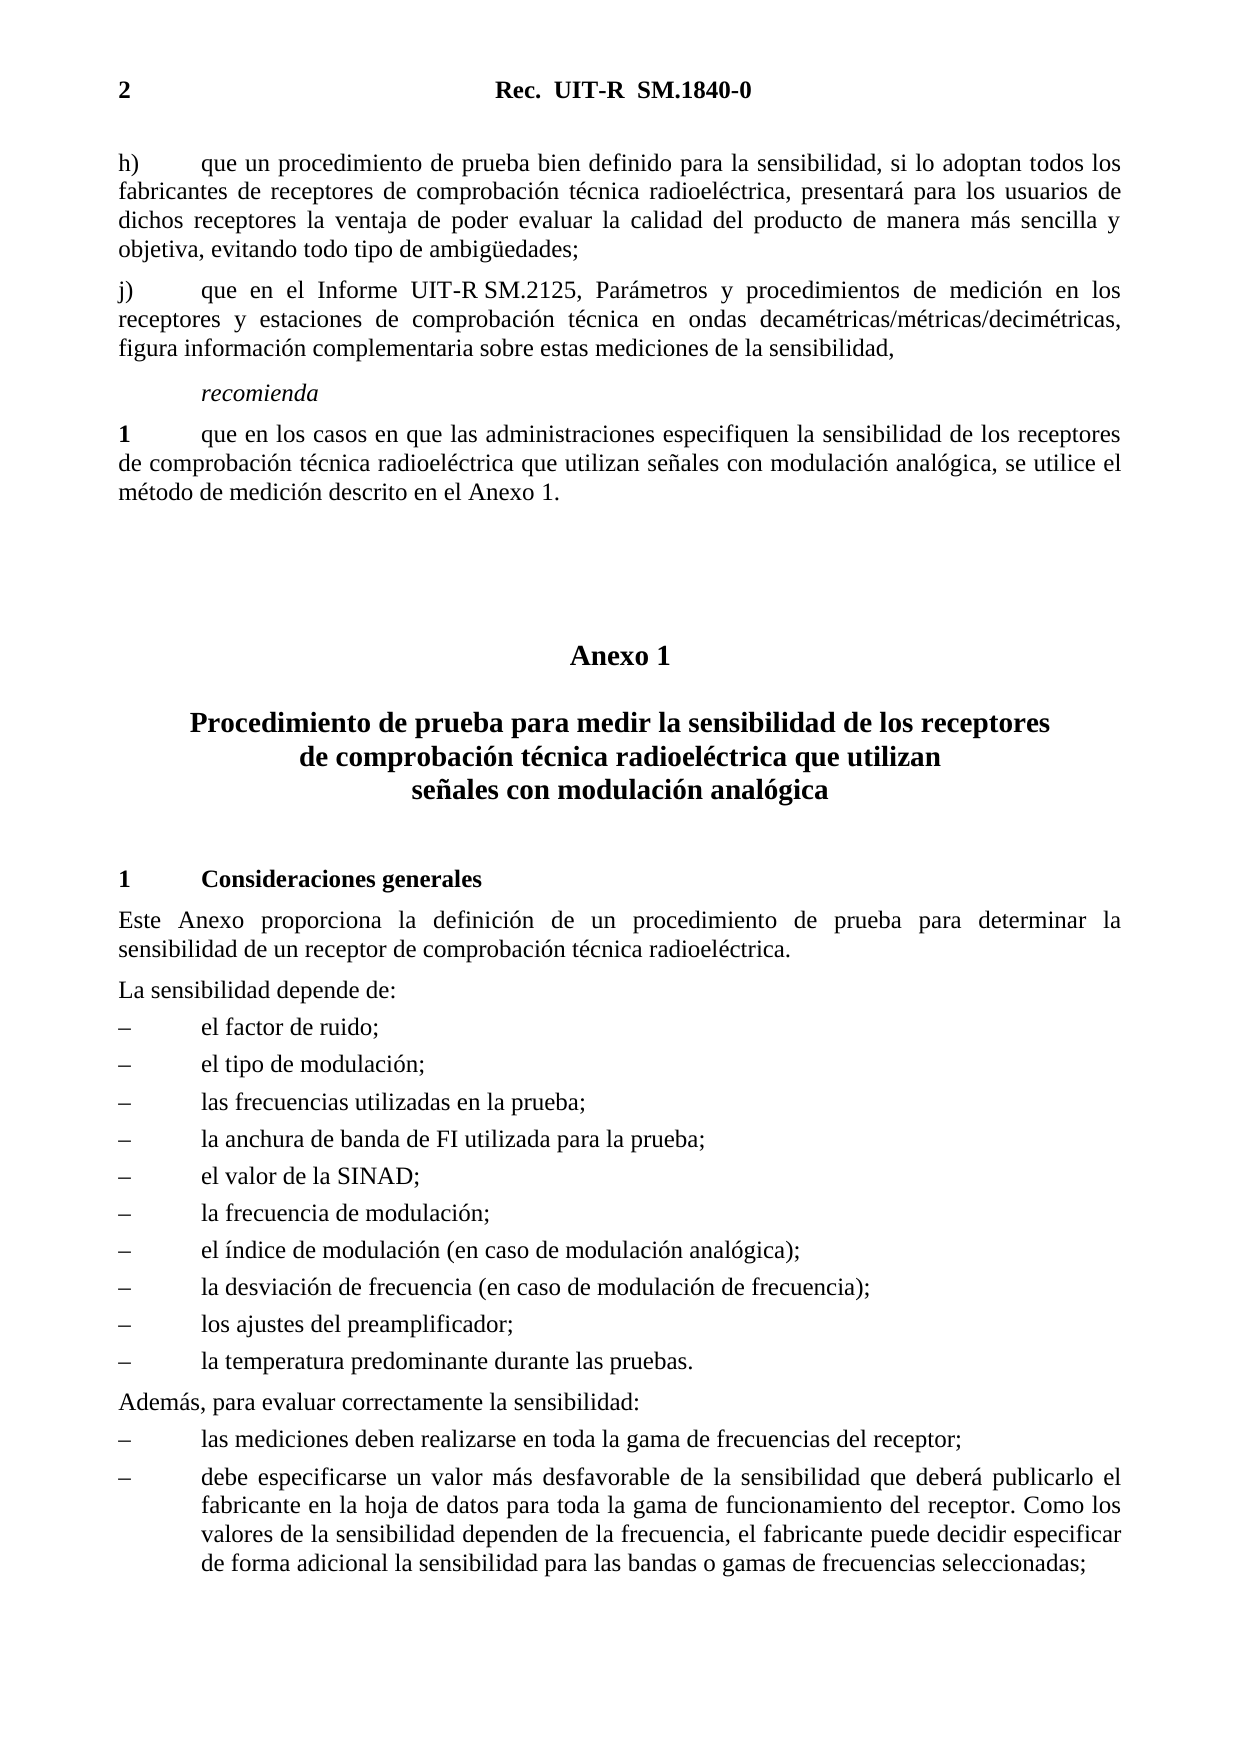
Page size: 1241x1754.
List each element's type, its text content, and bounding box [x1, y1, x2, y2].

text – las mediciones deben realizarse en toda la gama de frecuencias del receptor; [118, 1424, 1122, 1453]
text – la desviación de frecuencia (en caso de modulación de frecuencia); [118, 1272, 1122, 1301]
text – la temperatura predominante durante las pruebas. [118, 1346, 1122, 1375]
text – los ajustes del preamplificador; [118, 1309, 1122, 1338]
text recomienda [201, 378, 1122, 407]
text – el tipo de modulación; [118, 1049, 1122, 1078]
text Este Anexo proporciona la definición de un procedimiento de prueba para determinar la sensibilidad de un receptor de comprobación técnica radioeléctrica. [118, 905, 1122, 963]
text – el índice de modulación (en caso de modulación analógica); [118, 1235, 1122, 1264]
text j) que en el Informe UIT-R SM.2125, Parámetros y procedimientos de medición en los receptores y estaciones de comprobación técnica en ondas decamétricas/métricas/decimétricas, figura información complementaria sobre estas mediciones de la sensibilidad, [118, 275, 1122, 361]
subtitle 1 Consideraciones generales [118, 864, 1122, 893]
text – el valor de la SINAD; [118, 1161, 1122, 1189]
text La sensibilidad depende de: [118, 975, 1122, 1004]
title Anexo 1 Procedimiento de prueba para medir la sensibilidad de los receptores de comprobación técnica radioeléctrica que utilizan señales con modulación analógica [118, 638, 1122, 806]
text – el factor de ruido; [118, 1012, 1122, 1041]
text Además, para evaluar correctamente la sensibilidad: [118, 1387, 1122, 1416]
text h) que un procedimiento de prueba bien definido para la sensibilidad, si lo adoptan todos los fabricantes de receptores de comprobación técnica radioeléctrica, presentará para los usuarios de dichos receptores la ventaja de poder evaluar la calidad del producto de manera más sencilla y objetiva, evitando todo tipo de ambigüedades; [118, 148, 1122, 263]
text – las frecuencias utilizadas en la prueba; [118, 1087, 1122, 1115]
text 1 que en los casos en que las administraciones especifiquen la sensibilidad de los receptores de comprobación técnica radioeléctrica que utilizan señales con modulación analógica, se utilice el método de medición descrito en el Anexo 1. [118, 419, 1122, 506]
text – la anchura de banda de FI utilizada para la prueba; [118, 1124, 1122, 1152]
text – la frecuencia de modulación; [118, 1198, 1122, 1227]
text – debe especificarse un valor más desfavorable de la sensibilidad que deberá publicarlo el fabricante en la hoja de datos para toda la gama de funcionamiento del receptor. Como los valores de la sensibilidad dependen de la frecuencia, el fabricante puede decidir especificar de forma adicional la sensibilidad para las bandas o gamas de frecuencias seleccionadas; [118, 1462, 1122, 1577]
